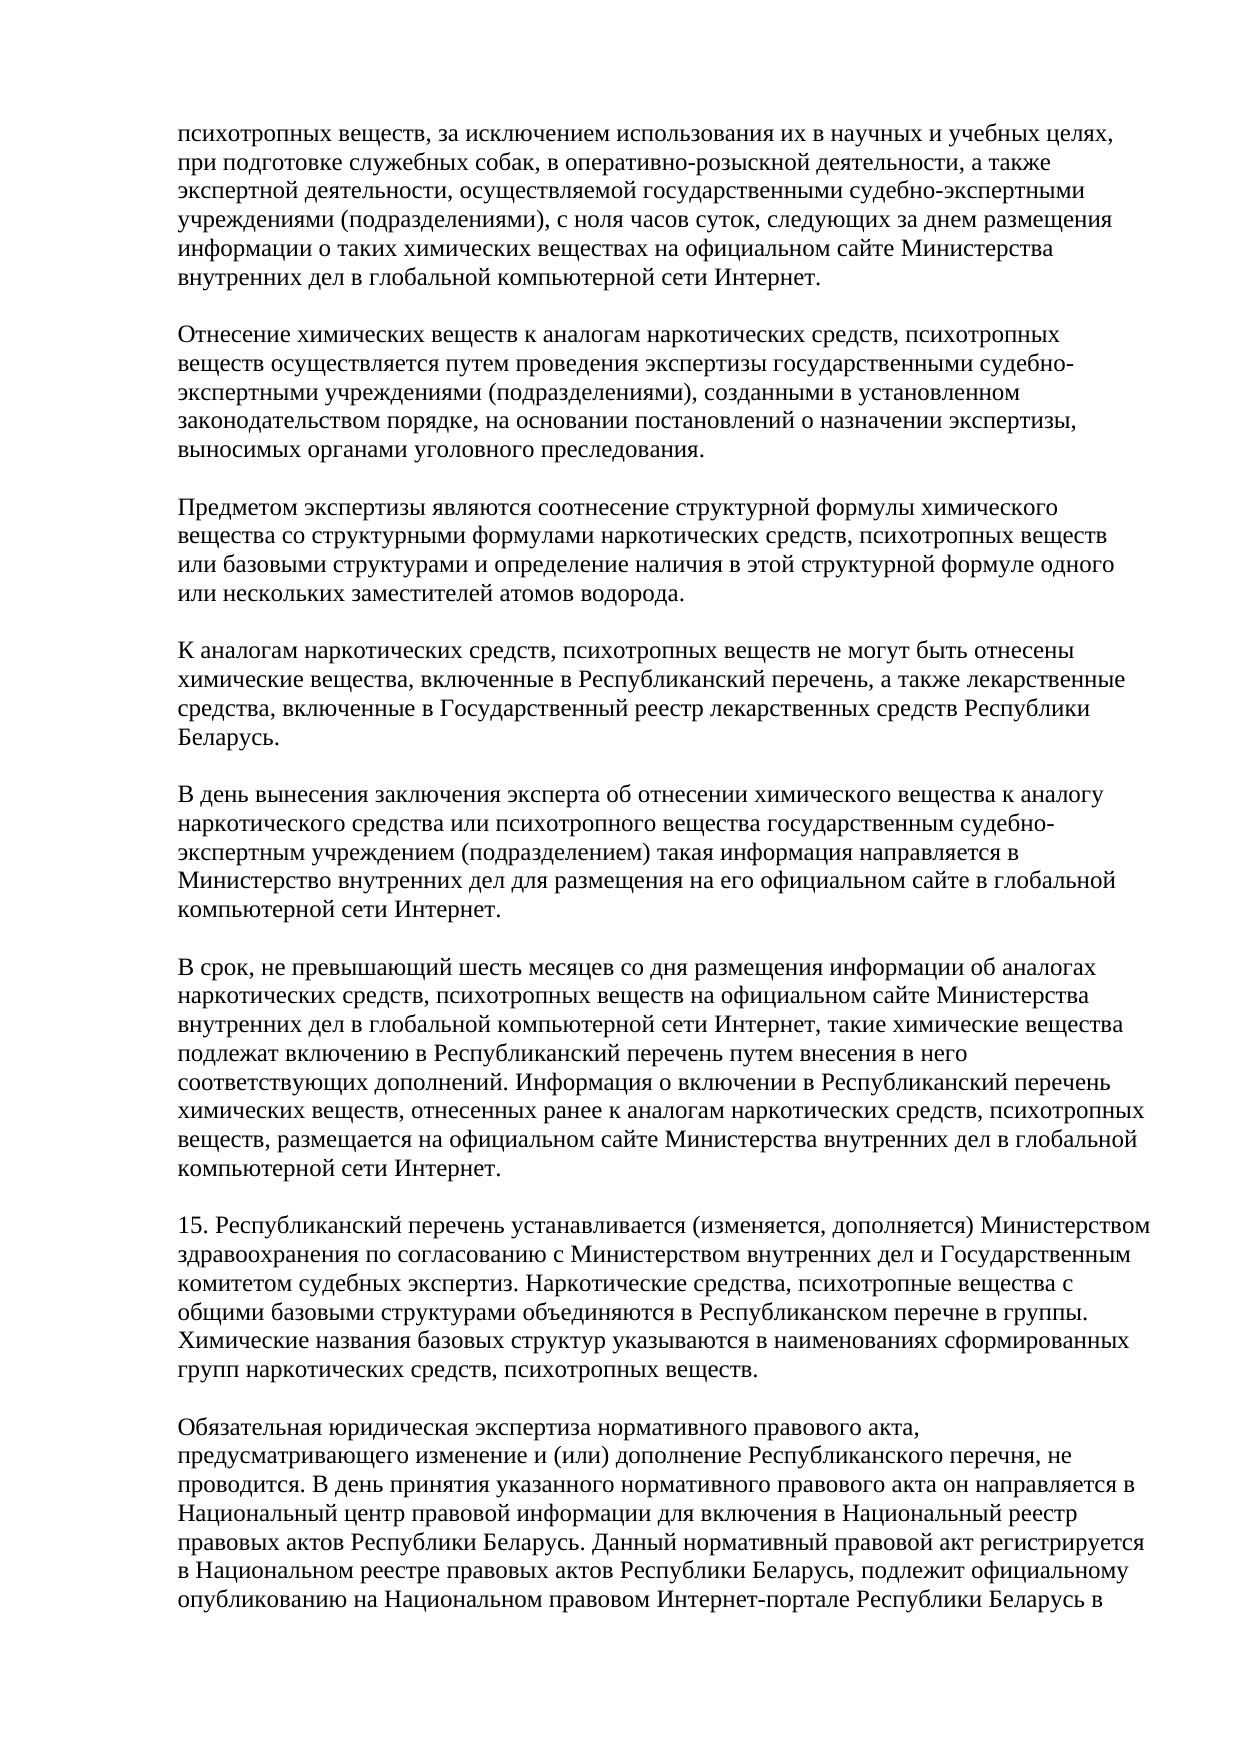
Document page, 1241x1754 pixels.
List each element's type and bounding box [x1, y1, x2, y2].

text [177, 118, 1152, 1613]
